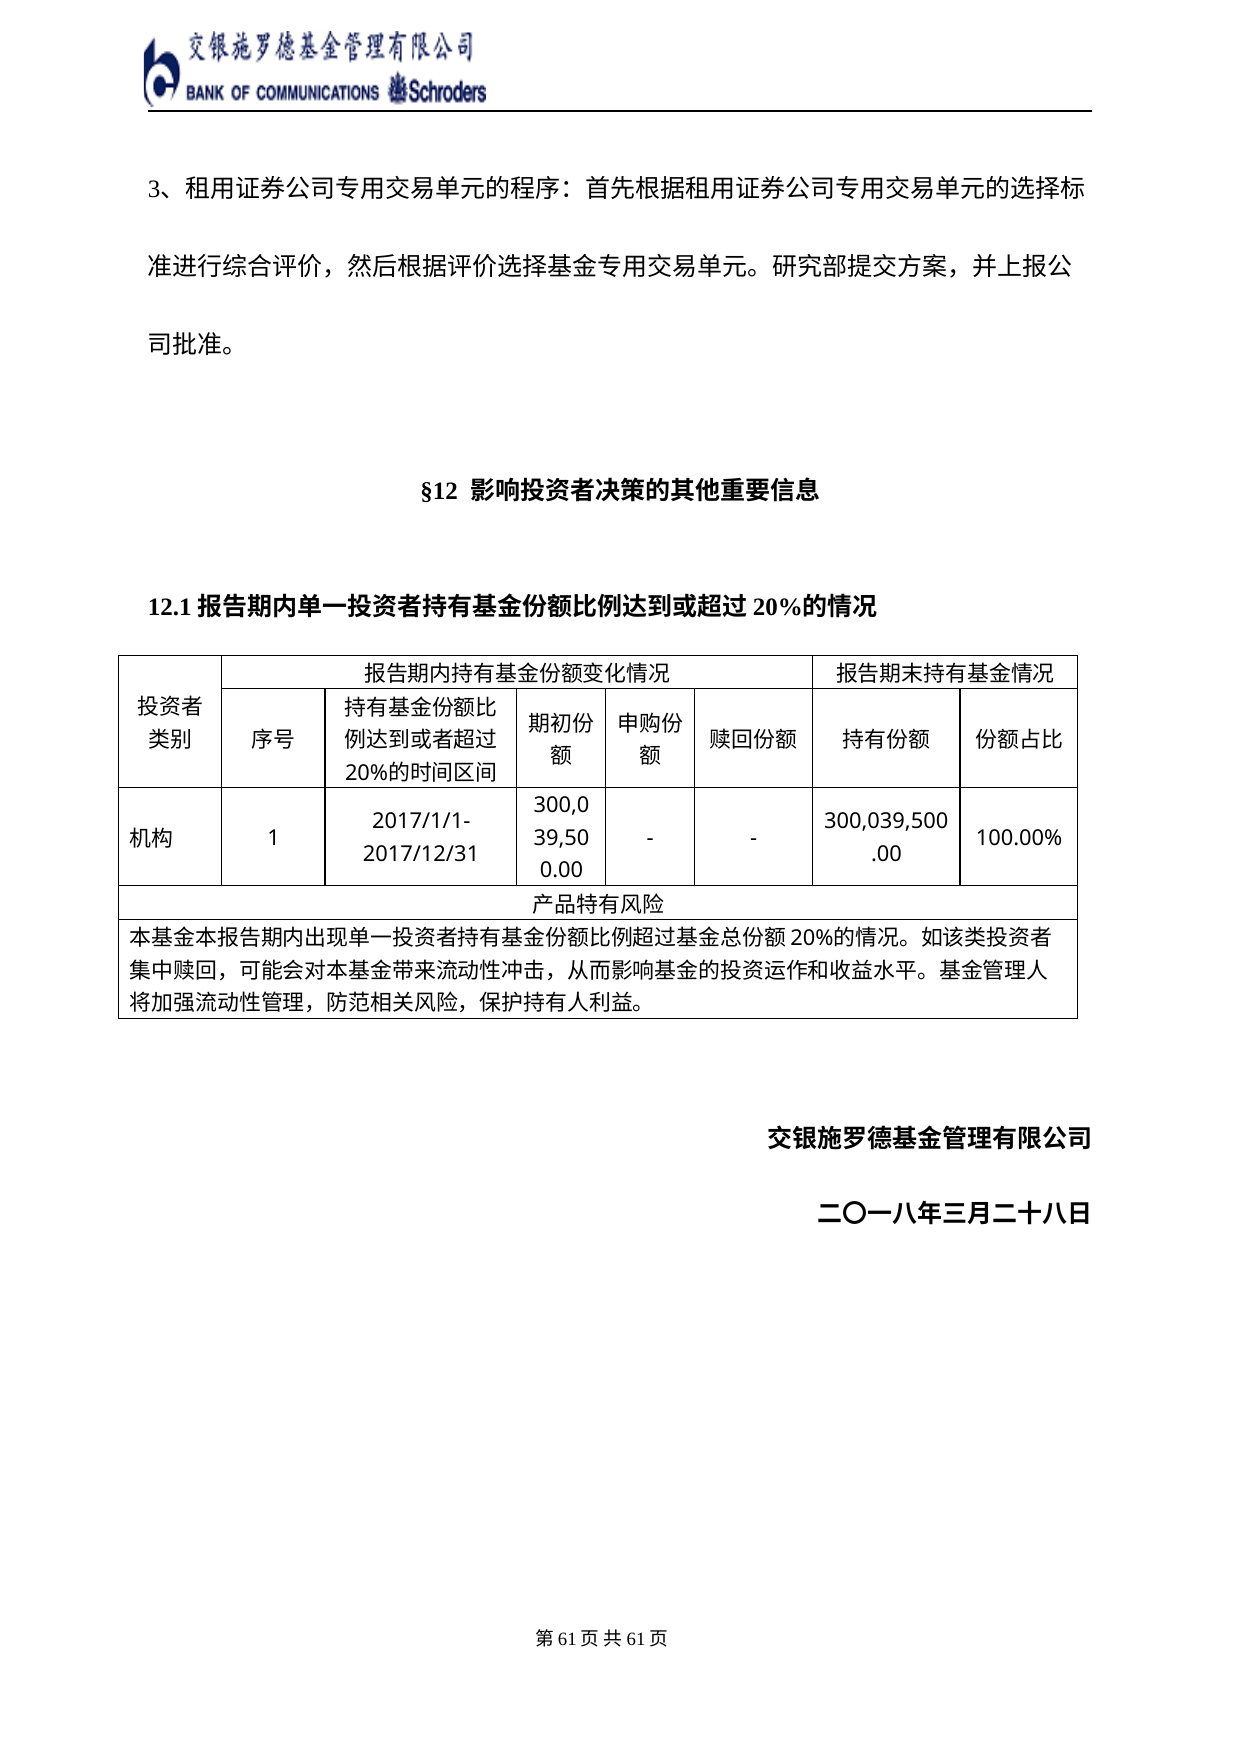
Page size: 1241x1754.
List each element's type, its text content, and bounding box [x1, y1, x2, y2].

table_cell 份额占比 [961, 689, 1077, 787]
table_cell 申购份额 [606, 689, 694, 787]
table_cell 机构 [119, 788, 221, 885]
table_cell 1 [222, 788, 324, 885]
table_cell 产品特有风险 [119, 886, 1077, 919]
table_cell - [606, 788, 694, 885]
text 二〇一八年三月二十八日 [148, 1179, 1092, 1244]
table_cell 本基金本报告期内出现单一投资者持有基金份额比例超过基金总份额20%的情况。如该类投资者集中赎回，可能会对本基金带来流动性冲击，从而影响基金的投资运作和收益水平。基金管理人将加强流动性管理，防范相关风险，保护持有人利益。 [119, 920, 1077, 1017]
text 交银施罗德基金管理有限公司 [148, 1104, 1092, 1169]
table_cell 序号 [222, 689, 324, 787]
text 12.1 报告期内单一投资者持有基金份额比例达到或超过20%的情况 [148, 572, 1092, 637]
table_cell 300,039,500.00 [517, 788, 605, 885]
table_cell 持有份额 [813, 689, 959, 787]
table_cell 持有基金份额比例达到或者超过20%的时间区间 [326, 689, 516, 787]
picture [143, 31, 486, 107]
table_header 报告期内持有基金份额变化情况 [222, 656, 812, 688]
table_header 报告期末持有基金情况 [813, 656, 1077, 688]
table_cell 期初份额 [517, 689, 605, 787]
table_cell 300,039,500.00 [813, 788, 959, 885]
table_header 投资者类别 [119, 656, 221, 787]
table_cell 2017/1/1-2017/12/31 [326, 788, 516, 885]
text 3、租用证券公司专用交易单元的程序：首先根据租用证券公司专用交易单元的选择标准进行综合评价，然后根据评价选择基金专用交易单元。研究部提交方案，并上报公司批准。 [148, 154, 1092, 375]
table_cell - [695, 788, 812, 885]
subtitle §12 影响投资者决策的其他重要信息 [148, 456, 1092, 521]
table_cell 赎回份额 [695, 689, 812, 787]
table_cell 100.00% [961, 788, 1077, 885]
